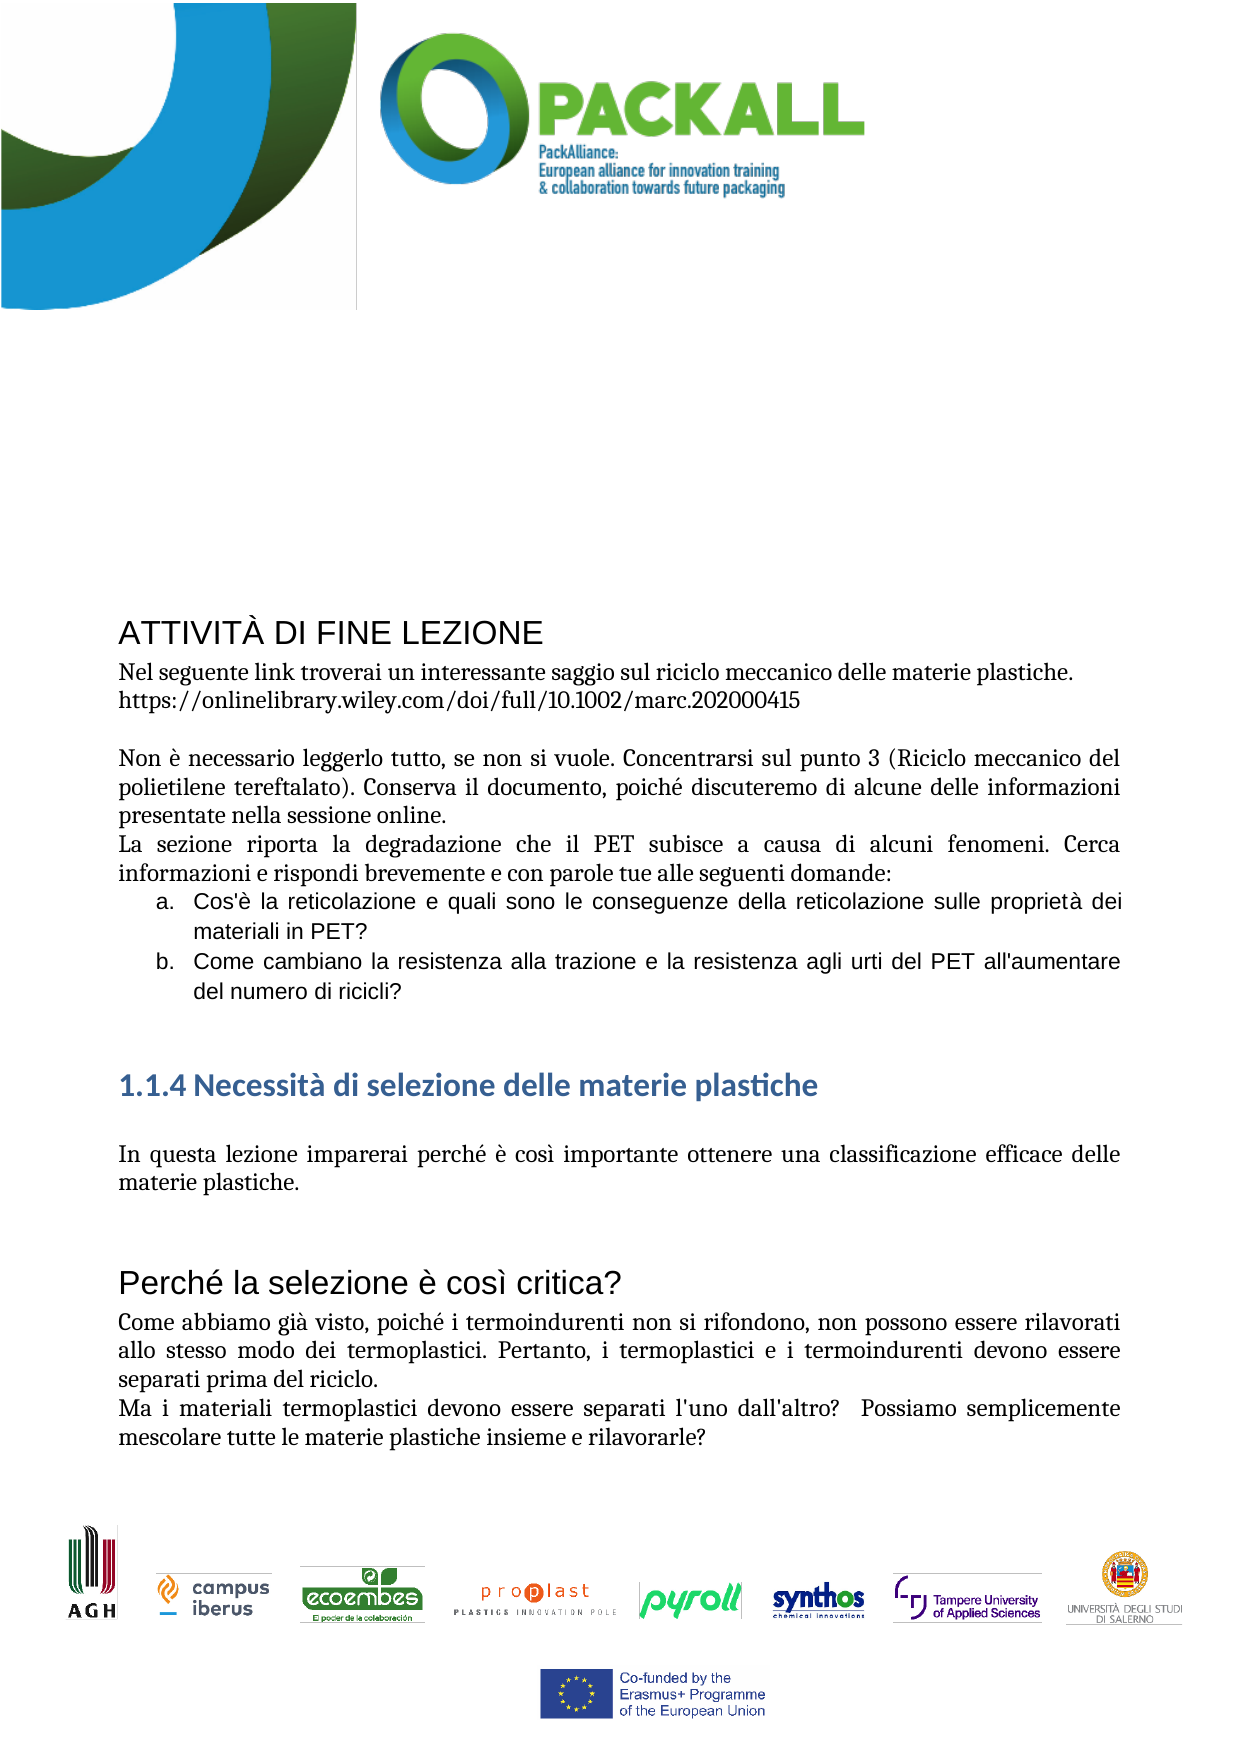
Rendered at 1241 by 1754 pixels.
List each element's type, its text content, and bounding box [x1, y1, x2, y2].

picture [1, 3, 865, 310]
list Come cambiano la resistenza alla trazione e la resistenza agli urti del PET all'aumentare del numero di ricicli? [156, 948, 1122, 1004]
subtitle Perché la selezione è così critica? [118, 1263, 1122, 1302]
text Nel seguente link troverai un interessante saggio sul riciclo meccanico delle materie plastiche. [118, 658, 1122, 686]
list Cos'è la reticolazione e quali sono le conseguenze della reticolazione sulle proprietà dei materiali in PET? [156, 888, 1122, 944]
text La sezione riporta la degradazione che il PET subisce a causa di alcuni fenomeni. Cerca informazioni e rispondi brevemente e con parole tue alle seguenti domande: [118, 830, 1122, 888]
text In questa lezione imparerai perché è così importante ottenere una classificazione efficace delle materie plastiche. [118, 1139, 1122, 1197]
text Come abbiamo già visto, poiché i termoindurenti non si rifondono, non possono essere rilavorati allo stesso modo dei termoplastici. Pertanto, i termoplastici e i termoindurenti devono essere separati prima del riciclo. [118, 1307, 1122, 1394]
text Non è necessario leggerlo tutto, se non si vuole. Concentrarsi sul punto 3 (Riciclo meccanico del polietilene tereftalato). Conserva il documento, poiché discuteremo di alcune delle informazioni presentate nella sessione online. [118, 744, 1122, 830]
subtitle ATTIVITÀ DI FINE LEZIONE [118, 613, 1122, 652]
text https://onlinelibrary.wiley.com/doi/full/10.1002/marc.202000415 [118, 686, 1122, 715]
picture [65, 1525, 1183, 1720]
list Necessità di selezione delle materie plastiche [118, 1064, 1122, 1105]
text Ma i materiali termoplastici devono essere separati l'uno dall'altro? Possiamo semplicemente mescolare tutte le materie plastiche insieme e rilavorarle? [118, 1394, 1122, 1451]
